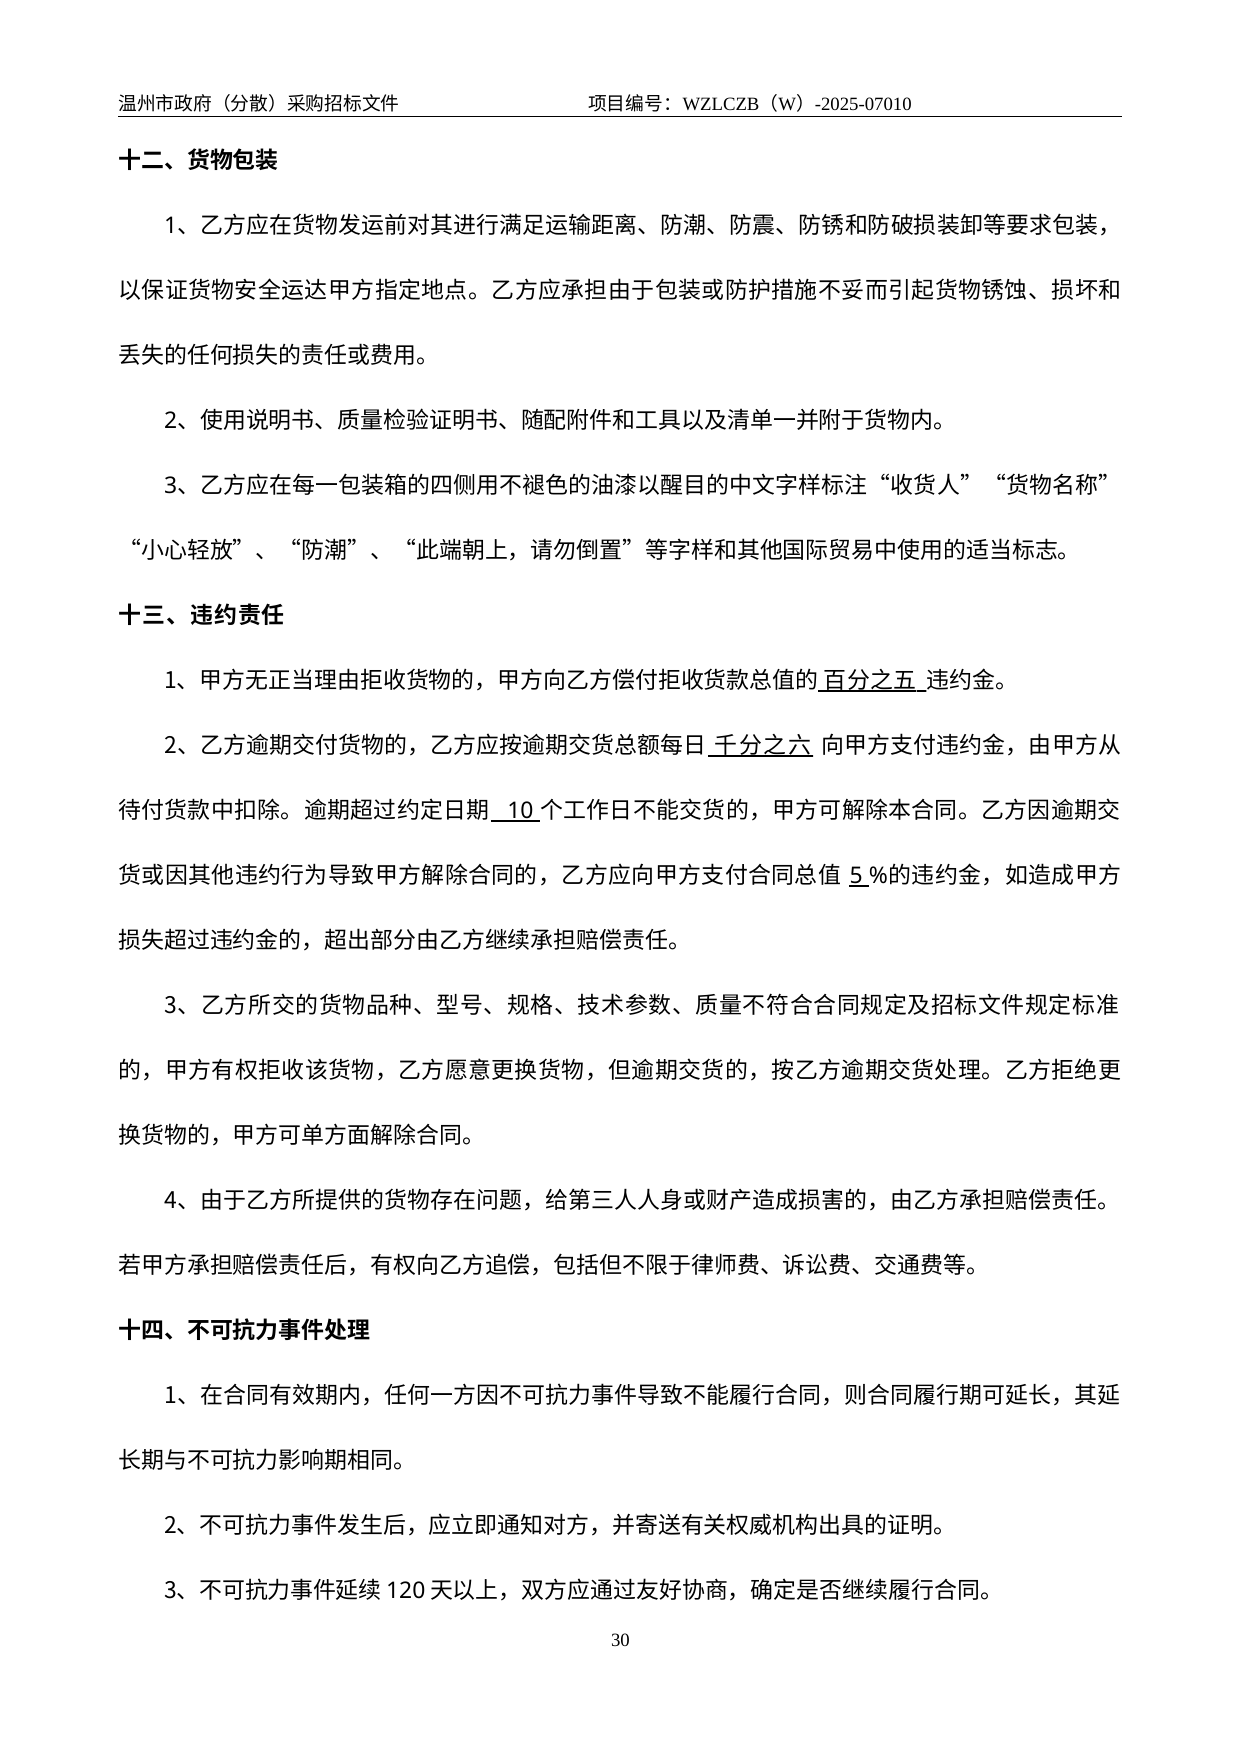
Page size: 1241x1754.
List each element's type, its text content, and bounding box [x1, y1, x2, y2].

list 3、乙方所交的货物品种、型号、规格、技术参数、质量不符合合同规定及招标文件规定标准的，甲方有权拒收该货物，乙方愿意更换货物，但逾期交货的，按乙方逾期交货处理。乙方拒绝更换货物的，甲方可单方面解除合同。 [118, 971, 1122, 1166]
subtitle 十二、货物包装 [118, 126, 1122, 191]
list 2、不可抗力事件发生后，应立即通知对方，并寄送有关权威机构出具的证明。 [118, 1491, 1122, 1556]
list 3、乙方应在每一包装箱的四侧用不褪色的油漆以醒目的中文字样标注“收货人”“货物名称”“小心轻放”、“防潮”、“此端朝上，请勿倒置”等字样和其他国际贸易中使用的适当标志。 [118, 451, 1122, 581]
list 十三、违约责任 [118, 581, 678, 646]
list 2、乙方逾期交付货物的，乙方应按逾期交货总额每日 千分之六 向甲方支付违约金，由甲方从待付货款中扣除。逾期超过约定日期 10 个工作日不能交货的，甲方可解除本合同。乙方因逾期交货或因其他违约行为导致甲方解除合同的，乙方应向甲方支付合同总值 5 %的违约金，如造成甲方损失超过违约金的，超出部分由乙方继续承担赔偿责任。 [118, 711, 1122, 971]
list 1、甲方无正当理由拒收货物的，甲方向乙方偿付拒收货款总值的 百分之五 违约金。 [118, 646, 1122, 711]
list 1、乙方应在货物发运前对其进行满足运输距离、防潮、防震、防锈和防破损装卸等要求包装，以保证货物安全运达甲方指定地点。乙方应承担由于包装或防护措施不妥而引起货物锈蚀、损坏和丢失的任何损失的责任或费用。 [118, 191, 1122, 386]
list 2、使用说明书、质量检验证明书、随配附件和工具以及清单一并附于货物内。 [118, 386, 1122, 451]
list 1、在合同有效期内，任何一方因不可抗力事件导致不能履行合同，则合同履行期可延长，其延长期与不可抗力影响期相同。 [118, 1361, 1122, 1491]
list 4、由于乙方所提供的货物存在问题，给第三人人身或财产造成损害的，由乙方承担赔偿责任。若甲方承担赔偿责任后，有权向乙方追偿，包括但不限于律师费、诉讼费、交通费等。 [118, 1166, 1122, 1296]
subtitle 十四、不可抗力事件处理 [118, 1296, 1122, 1361]
list 3、不可抗力事件延续 120天以上，双方应通过友好协商，确定是否继续履行合同。 [118, 1556, 1122, 1621]
